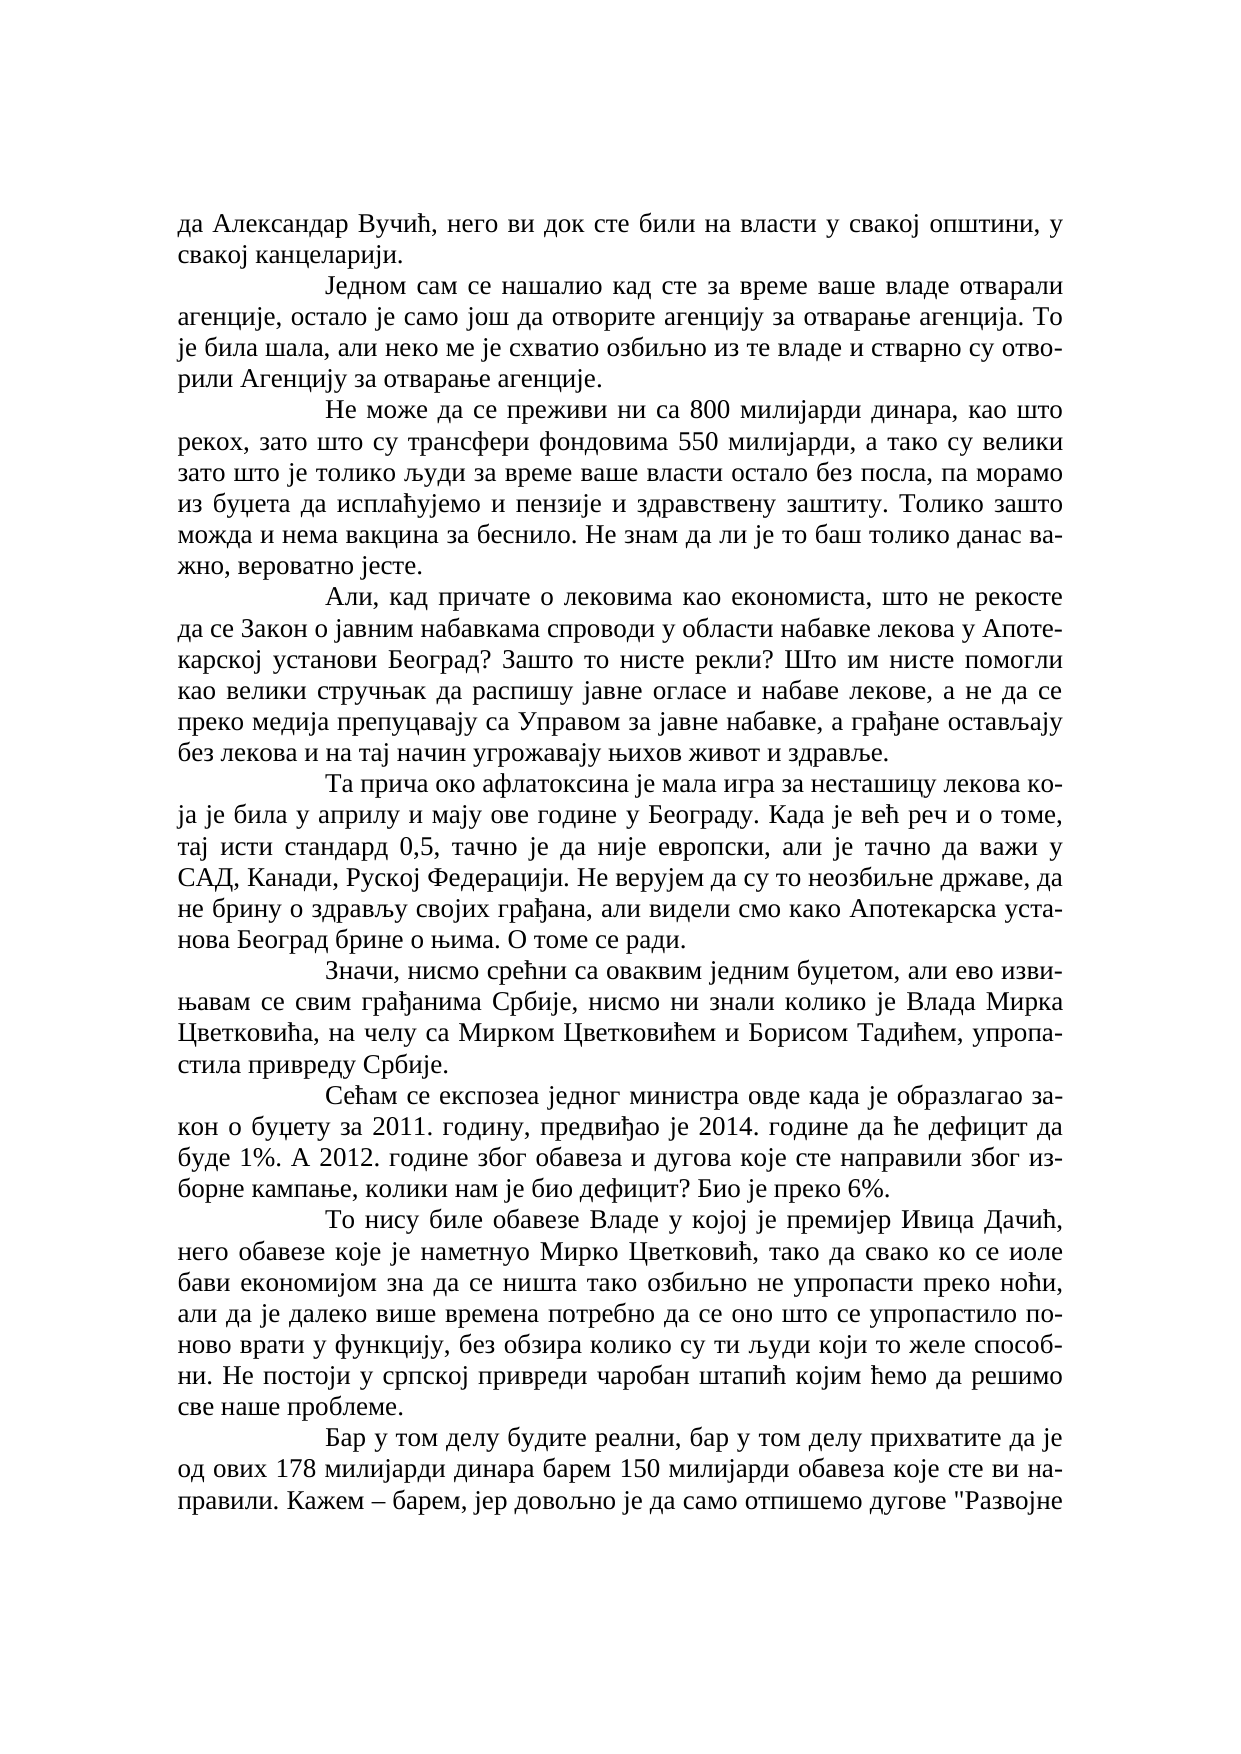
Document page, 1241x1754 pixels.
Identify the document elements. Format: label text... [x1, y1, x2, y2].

text Једном сам се нашалио кад сте за време ваше владе отварали агенције, остало је само још да отворите агенцију за отварање агенција. То је била шала, али неко ме је схватио озбиљно из те владе и стварно су отворили Агенцију за отварање агенције. [177, 269, 1063, 394]
text Та прича око афлатоксина је мала игра за несташицу лекова која је била у априлу и мају ове године у Београду. Када је већ реч и о томе, тај исти стандард 0,5, тачно је да није европски, али је тачно да важи у САД, Канади, Руској Федерацији. Не верујем да су то неозбиљне државе, да не брину о здрављу својих грађана, али видели смо како Апотекарска установа Београд брине о њима. О томе се ради. [177, 767, 1063, 954]
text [177, 1421, 1063, 1515]
text Значи, нисмо срећни са оваквим једним буџетом, али ево извињавам се свим грађанима Србије, нисмо ни знали колико је Влада Мирка Цветковића, на челу са Мирком Цветковићем и Борисом Тадићем, упропастила привреду Србије. [177, 954, 1063, 1079]
text Али, кад причате о лековима као економиста, што не рекосте да се Закон о јавним набавкама спроводи у области набавке лекова у Апотекарској установи Београд? Зашто то нисте рекли? Што им нисте помогли као велики стручњак да распишу јавне огласе и набаве лекове, а не да се преко медија препуцавају са Управом за јавне набавке, а грађане остављају без лекова и на тај начин угрожавају њихов живот и здравље. [177, 581, 1063, 767]
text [177, 207, 1063, 269]
text Сећам се експозеа једног министра овде када је образлагао закон о буџету за 2011. годину, предвиђао је 2014. године да ће дефицит да буде 1%. А 2012. године због обавеза и дугова које сте направили због изборне кампање, колики нам је био дефицит? Био је преко 6%. [177, 1079, 1063, 1203]
text Не може да се преживи ни са 800 милијарди динара, као што рекох, зато што су трансфери фондовима 550 милијарди, а тако су велики зато што је толико људи за време ваше власти остало без посла, па морамо из буџета да исплаћујемо и пензије и здравствену заштиту. Толико зашто можда и нема вакцина за беснило. Не знам да ли је то баш толико данас важно, вероватно јесте. [177, 394, 1063, 581]
text То нису биле обавезе Владе у којој је премијер Ивица Дачић, него обавезе које је наметнуо Мирко Цветковић, тако да свако ко се иоле бави економијом зна да се ништа тако озбиљно не упропасти преко ноћи, али да је далеко више времена потребно да се оно што се упропастило поново врати у функцију, без обзира колико су ти људи који то желе способни. Не постоји у српској привреди чаробан штапић којим ћемо да решимо све наше проблеме. [177, 1203, 1063, 1421]
